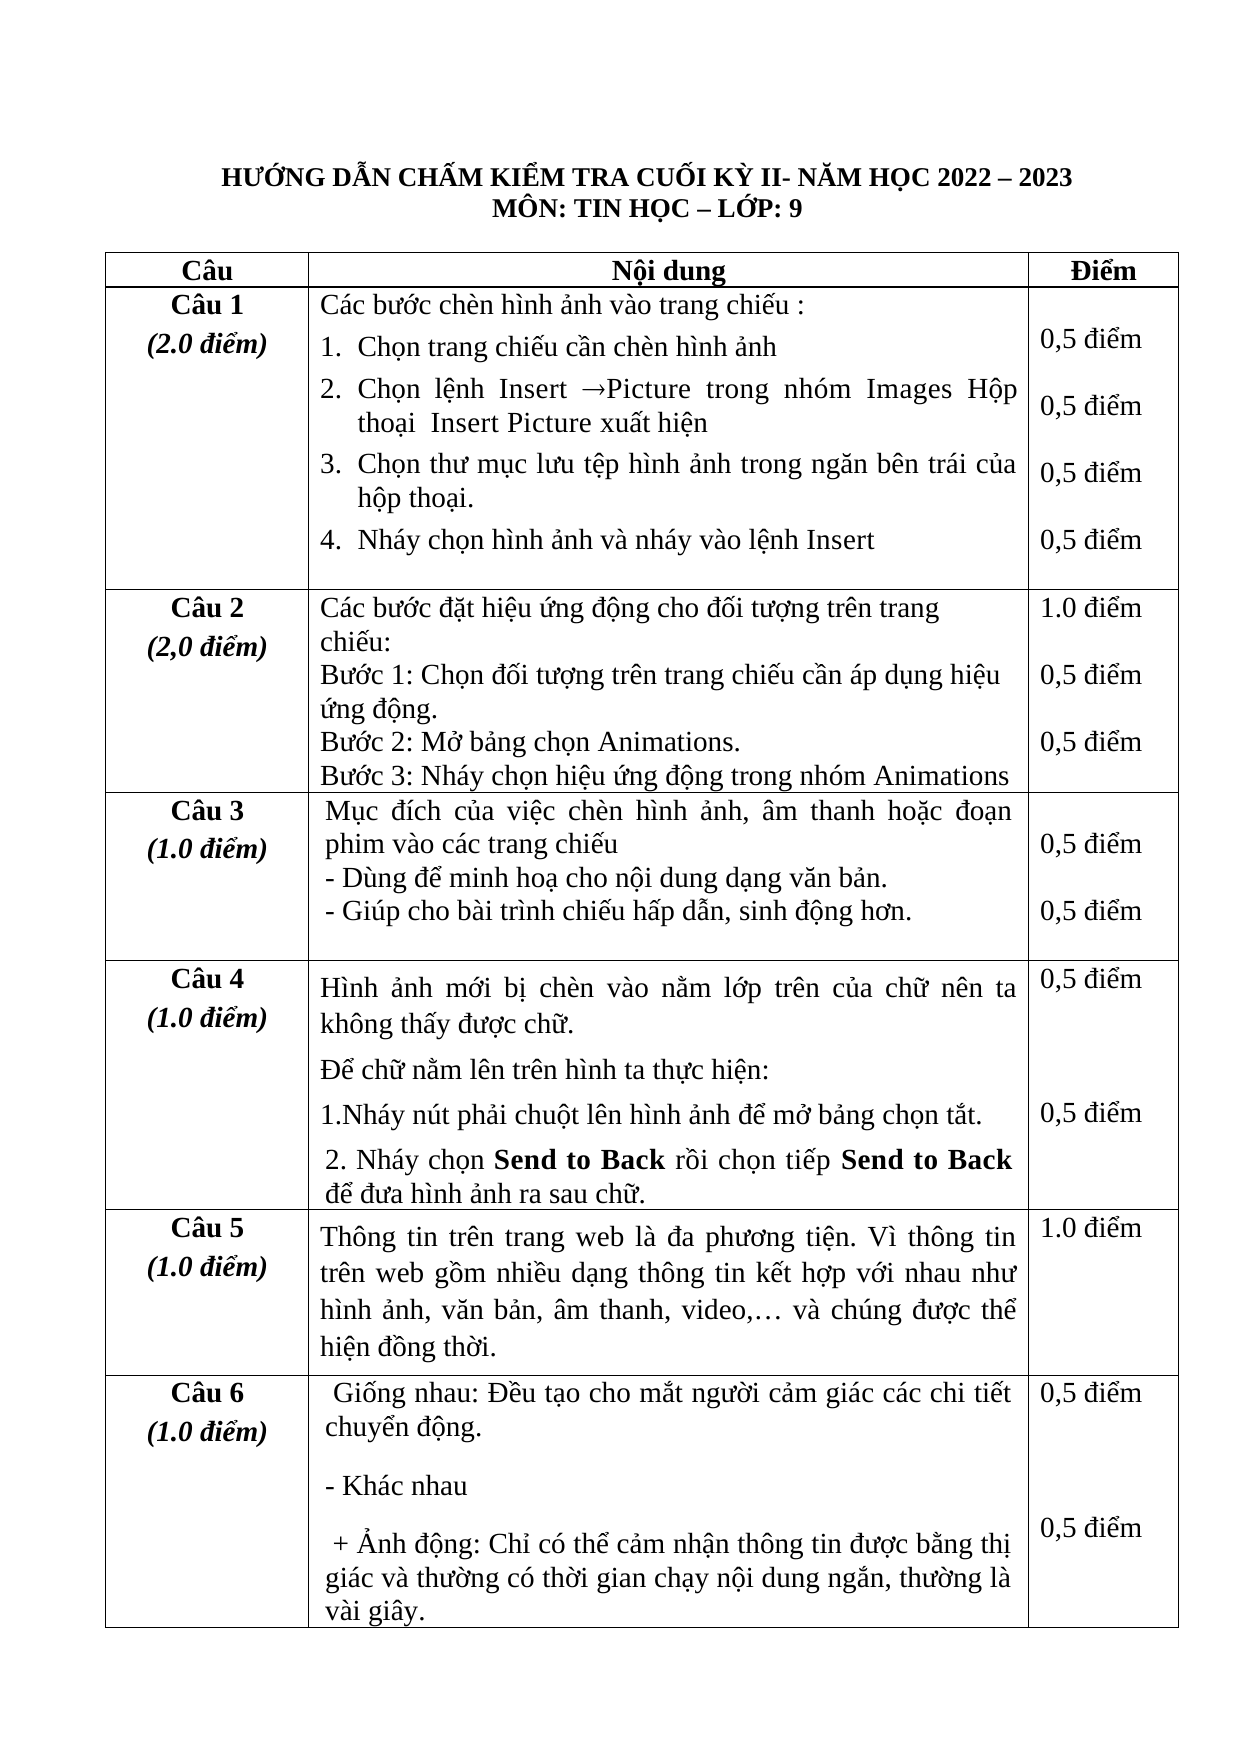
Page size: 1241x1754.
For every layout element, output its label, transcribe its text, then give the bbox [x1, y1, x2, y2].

table_cell Hình ảnh mới bị chèn vào nằm lớp trên của chữ nên ta không thấy được chữ. Để chữ nằm lên trên hình ta thực hiện: 1.Nháy nút phải chuột lên hình ảnh để mở bảng chọn tắt. 2. Nháy chọn Send to Back rồi chọn tiếp Send to Back để đưa hình ảnh ra sau chữ. [309, 961, 1028, 1209]
table_cell Thông tin trên trang web là đa phương tiện. Vì thông tin trên web gồm nhiều dạng thông tin kết hợp với nhau như hình ảnh, văn bản, âm thanh, video,… và chúng được thể hiện đồng thời. [309, 1210, 1028, 1374]
table_cell 0,5 điểm 0,5 điểm [1029, 793, 1178, 960]
table_cell Câu 2 (2,0 điểm) [106, 590, 308, 792]
text MÔN: TIN HỌC – LỚP: 9 [91, 192, 1203, 223]
table_cell Câu 5 (1.0 điểm) [106, 1210, 308, 1374]
table_header Nội dung [309, 253, 1028, 286]
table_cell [309, 1376, 1028, 1627]
table_cell Câu 6 (1.0 điểm) [106, 1376, 308, 1627]
table_cell 1.0 điểm [1029, 1210, 1178, 1374]
table_cell Câu 3 (1.0 điểm) [106, 793, 308, 960]
table_cell Mục đích của việc chèn hình ảnh, âm thanh hoặc đoạn phim vào các trang chiếu - Dùng để minh hoạ cho nội dung dạng văn bản. - Giúp cho bài trình chiếu hấp dẫn, sinh động hơn. [309, 793, 1028, 960]
text HƯỚNG DẪN CHẤM KIỂM TRA CUỐI KỲ II- NĂM HỌC 2022 – 2023 [91, 161, 1203, 192]
table_cell 0,5 điểm 0,5 điểm 0,5 điểm 0,5 điểm [1029, 288, 1178, 589]
table_header Câu [106, 253, 308, 286]
table_cell Câu 1 (2.0 điểm) [106, 288, 308, 589]
table_cell 1.0 điểm 0,5 điểm 0,5 điểm [1029, 590, 1178, 792]
table_cell Các bước đặt hiệu ứng động cho đối tượng trên trang chiếu: Bước 1: Chọn đối tượng trên trang chiếu cần áp dụng hiệu ứng động. Bước 2: Mở bảng chọn Animations. Bước 3: Nháy chọn hiệu ứng động trong nhóm Animations [309, 590, 1028, 792]
table_header Điểm [1029, 253, 1178, 286]
table_cell 0,5 điểm 0,5 điểm [1029, 961, 1178, 1209]
table_cell 0,5 điểm 0,5 điểm [1029, 1376, 1178, 1627]
table_cell Câu 4 (1.0 điểm) [106, 961, 308, 1209]
table_cell Các bước chèn hình ảnh vào trang chiếu : Chọn trang chiếu cần chèn hình ảnh Chọn lệnh Insert Picture trong nhóm Images Hộp thoại Insert Picture xuất hiện Chọn thư mục lưu tệp hình ảnh trong ngăn bên trái của hộp thoại. Nháy chọn hình ảnh và nháy vào lệnh Insert [309, 288, 1028, 589]
